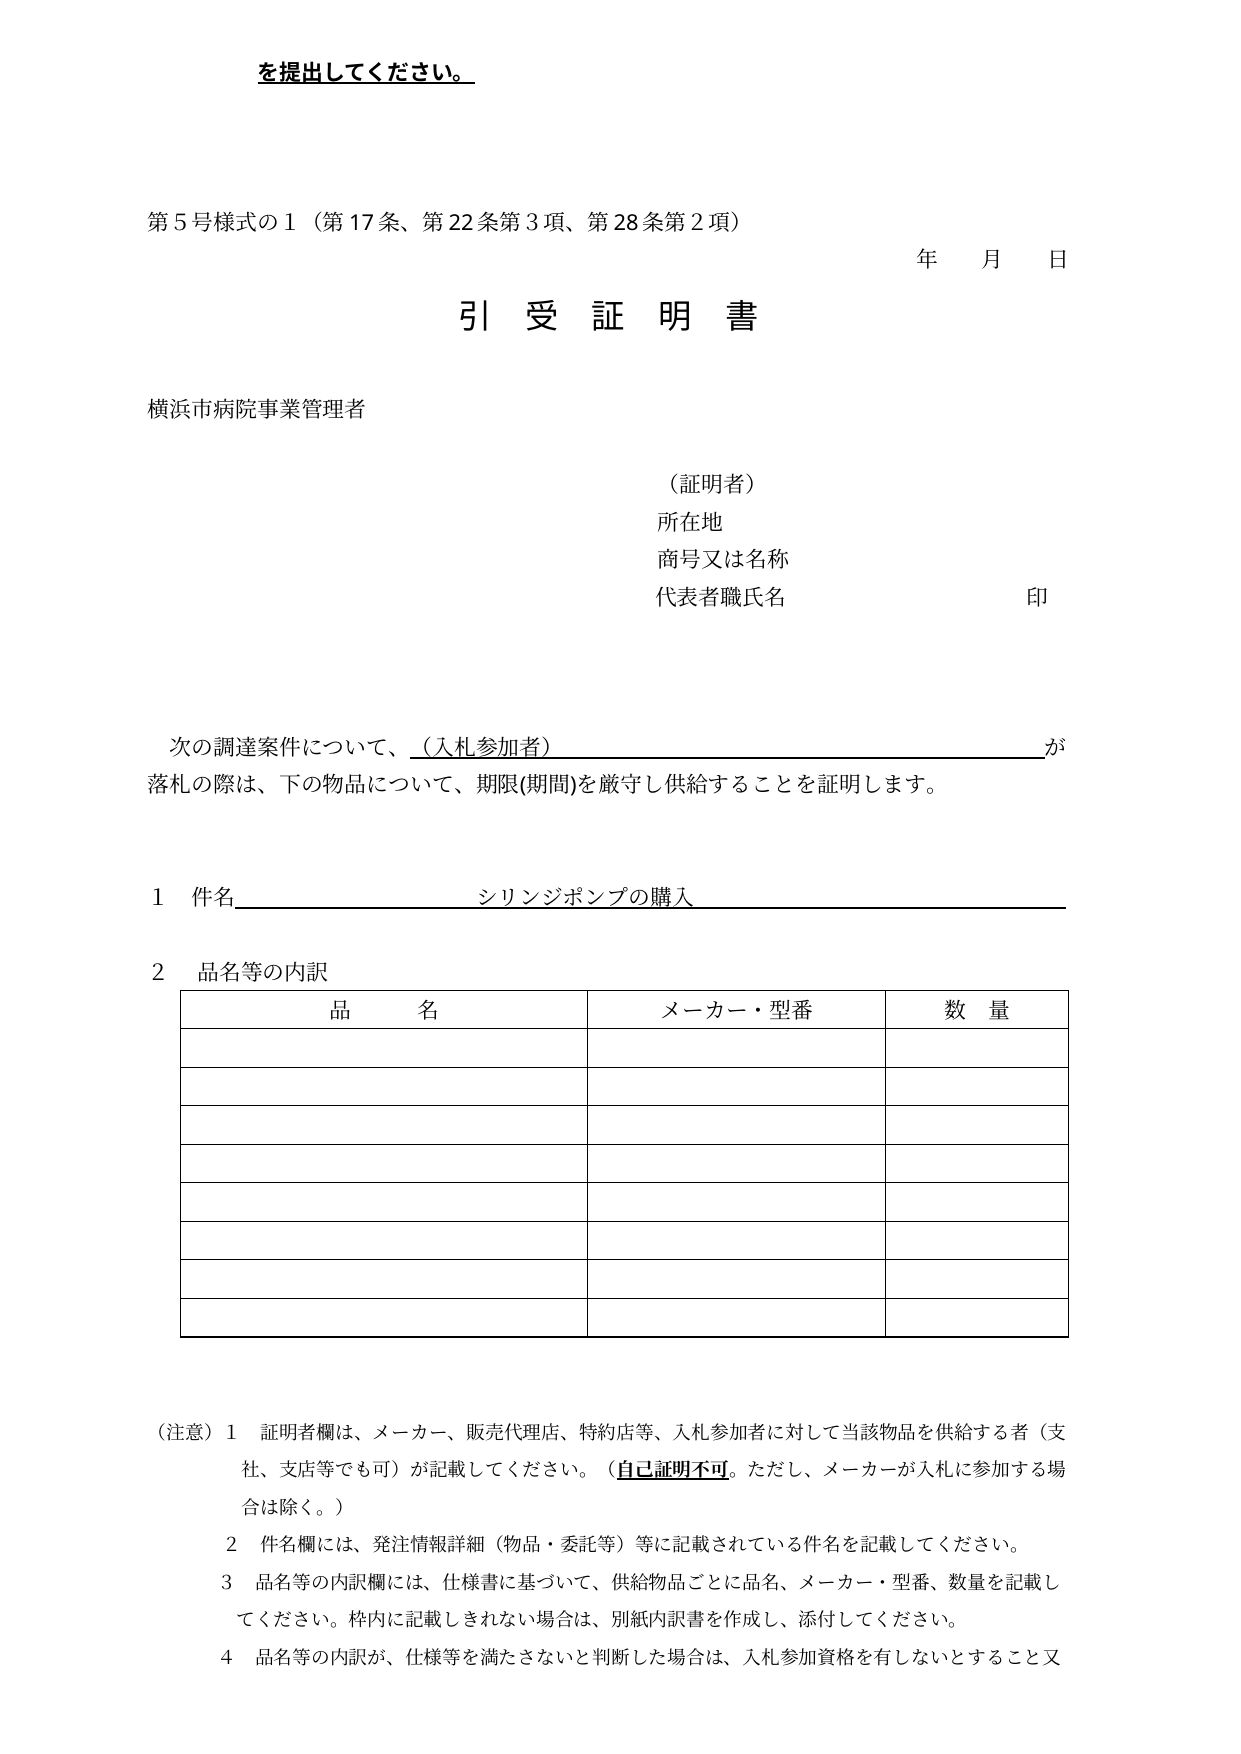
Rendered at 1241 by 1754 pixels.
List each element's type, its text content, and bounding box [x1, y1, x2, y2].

text 次の調達案件について、（入札参加者） が落札の際は、下の物品について、期限(期間)を厳守し供給することを証明します。 [148, 727, 1069, 802]
table_cell [181, 1145, 587, 1182]
table_header 品 名 [181, 991, 587, 1028]
table_cell [181, 1222, 587, 1259]
table_cell [588, 1145, 885, 1182]
table_cell [886, 1068, 1068, 1105]
table_cell [886, 1222, 1068, 1259]
table_cell [181, 1068, 587, 1105]
text 横浜市病院事業管理者 [148, 389, 1069, 427]
text ３ 品名等の内訳欄には、仕様書に基づいて、供給物品ごとに品名、メーカー・型番、数量を記載してください。枠内に記載しきれない場合は、別紙内訳書を作成し、添付してください。 [217, 1562, 1069, 1637]
table_cell [181, 1299, 587, 1336]
table_cell [588, 1260, 885, 1298]
text 代表者職氏名 印 [148, 577, 1069, 614]
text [217, 1637, 1069, 1675]
table_cell [181, 1106, 587, 1144]
table_cell [588, 1106, 885, 1144]
table_cell [886, 1183, 1068, 1221]
text ２ 品名等の内訳 [148, 952, 1069, 989]
text 年 月 日 [148, 239, 1069, 277]
table_cell [886, 1106, 1068, 1144]
text （注意）１ 証明者欄は、メーカー、販売代理店、特約店等、入札参加者に対して当該物品を供給する者（支社、支店等でも可）が記載してください。（自己証明不可。ただし、メーカーが入札に参加する場合は除く。） [148, 1412, 1069, 1525]
table_cell [588, 1068, 885, 1105]
text 所在地 [148, 502, 1069, 539]
text １ 件名 シリンジポンプの購入 [148, 877, 1069, 914]
table_header メーカー・型番 [588, 991, 885, 1028]
text 引 受 証 明 書 [148, 277, 1069, 352]
table_cell [181, 1260, 587, 1298]
table_cell [886, 1145, 1068, 1182]
table_header 数 量 [886, 991, 1068, 1028]
table_cell [886, 1029, 1068, 1067]
text 商号又は名称 [148, 539, 1069, 577]
table_cell [588, 1299, 885, 1336]
table_cell [886, 1299, 1068, 1336]
table_cell [588, 1029, 885, 1067]
table_cell [181, 1183, 587, 1221]
text 第５号様式の１（第17条、第22条第３項、第28条第２項） [148, 202, 1069, 239]
text ２ 件名欄には、発注情報詳細（物品・委託等）等に記載されている件名を記載してください。 [148, 1525, 1069, 1562]
table_cell [588, 1222, 885, 1259]
table_cell [886, 1260, 1068, 1298]
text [235, 52, 1069, 89]
table_cell [181, 1029, 587, 1067]
table_cell [588, 1183, 885, 1221]
text （証明者） [148, 464, 1069, 502]
